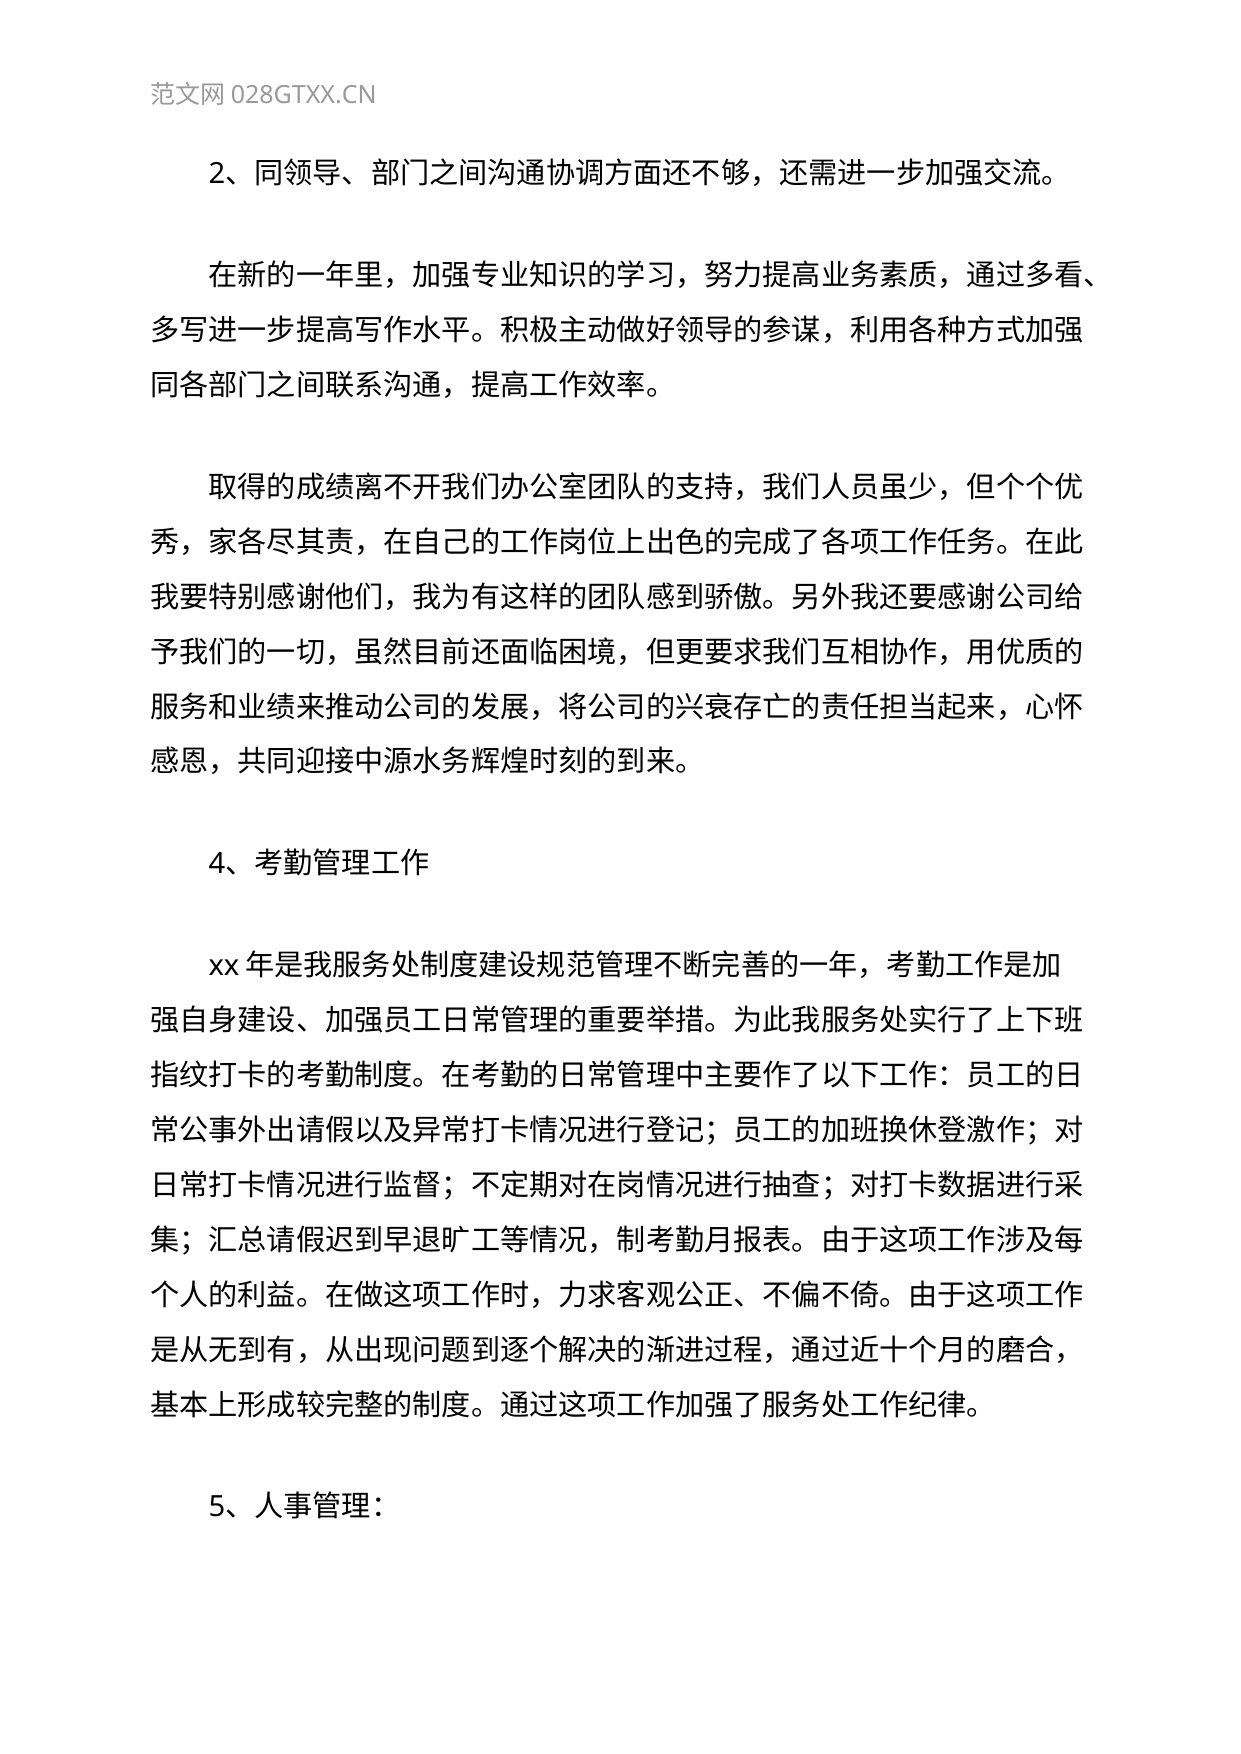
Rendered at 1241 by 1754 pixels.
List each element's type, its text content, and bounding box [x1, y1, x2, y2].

text 4、考勤管理工作 [150, 840, 1090, 882]
text 取得的成绩离不开我们办公室团队的支持，我们人员虽少，但个个优秀，家各尽其责，在自己的工作岗位上出色的完成了各项工作任务。在此我要特别感谢他们，我为有这样的团队感到骄傲。另外我还要感谢公司给予我们的一切，虽然目前还面临困境，但更要求我们互相协作，用优质的服务和业绩来推动公司的发展，将公司的兴衰存亡的责任担当起来，心怀感恩，共同迎接中源水务辉煌时刻的到来。 [150, 463, 1090, 780]
text 2、同领导、部门之间沟通协调方面还不够，还需进一步加强交流。 [150, 150, 1090, 192]
text 在新的一年里，加强专业知识的学习，努力提高业务素质，通过多看、多写进一步提高写作水平。积极主动做好领导的参谋，利用各种方式加强同各部门之间联系沟通，提高工作效率。 [150, 252, 1090, 404]
text 5、人事管理： [150, 1483, 1090, 1525]
text xx年是我服务处制度建设规范管理不断完善的一年，考勤工作是加强自身建设、加强员工日常管理的重要举措。为此我服务处实行了上下班指纹打卡的考勤制度。在考勤的日常管理中主要作了以下工作：员工的日常公事外出请假以及异常打卡情况进行登记；员工的加班换休登激作；对日常打卡情况进行监督；不定期对在岗情况进行抽查；对打卡数据进行采集；汇总请假迟到早退旷工等情况，制考勤月报表。由于这项工作涉及每个人的利益。在做这项工作时，力求客观公正、不偏不倚。由于这项工作是从无到有，从出现问题到逐个解决的渐进过程，通过近十个月的磨合，基本上形成较完整的制度。通过这项工作加强了服务处工作纪律。 [150, 942, 1090, 1423]
